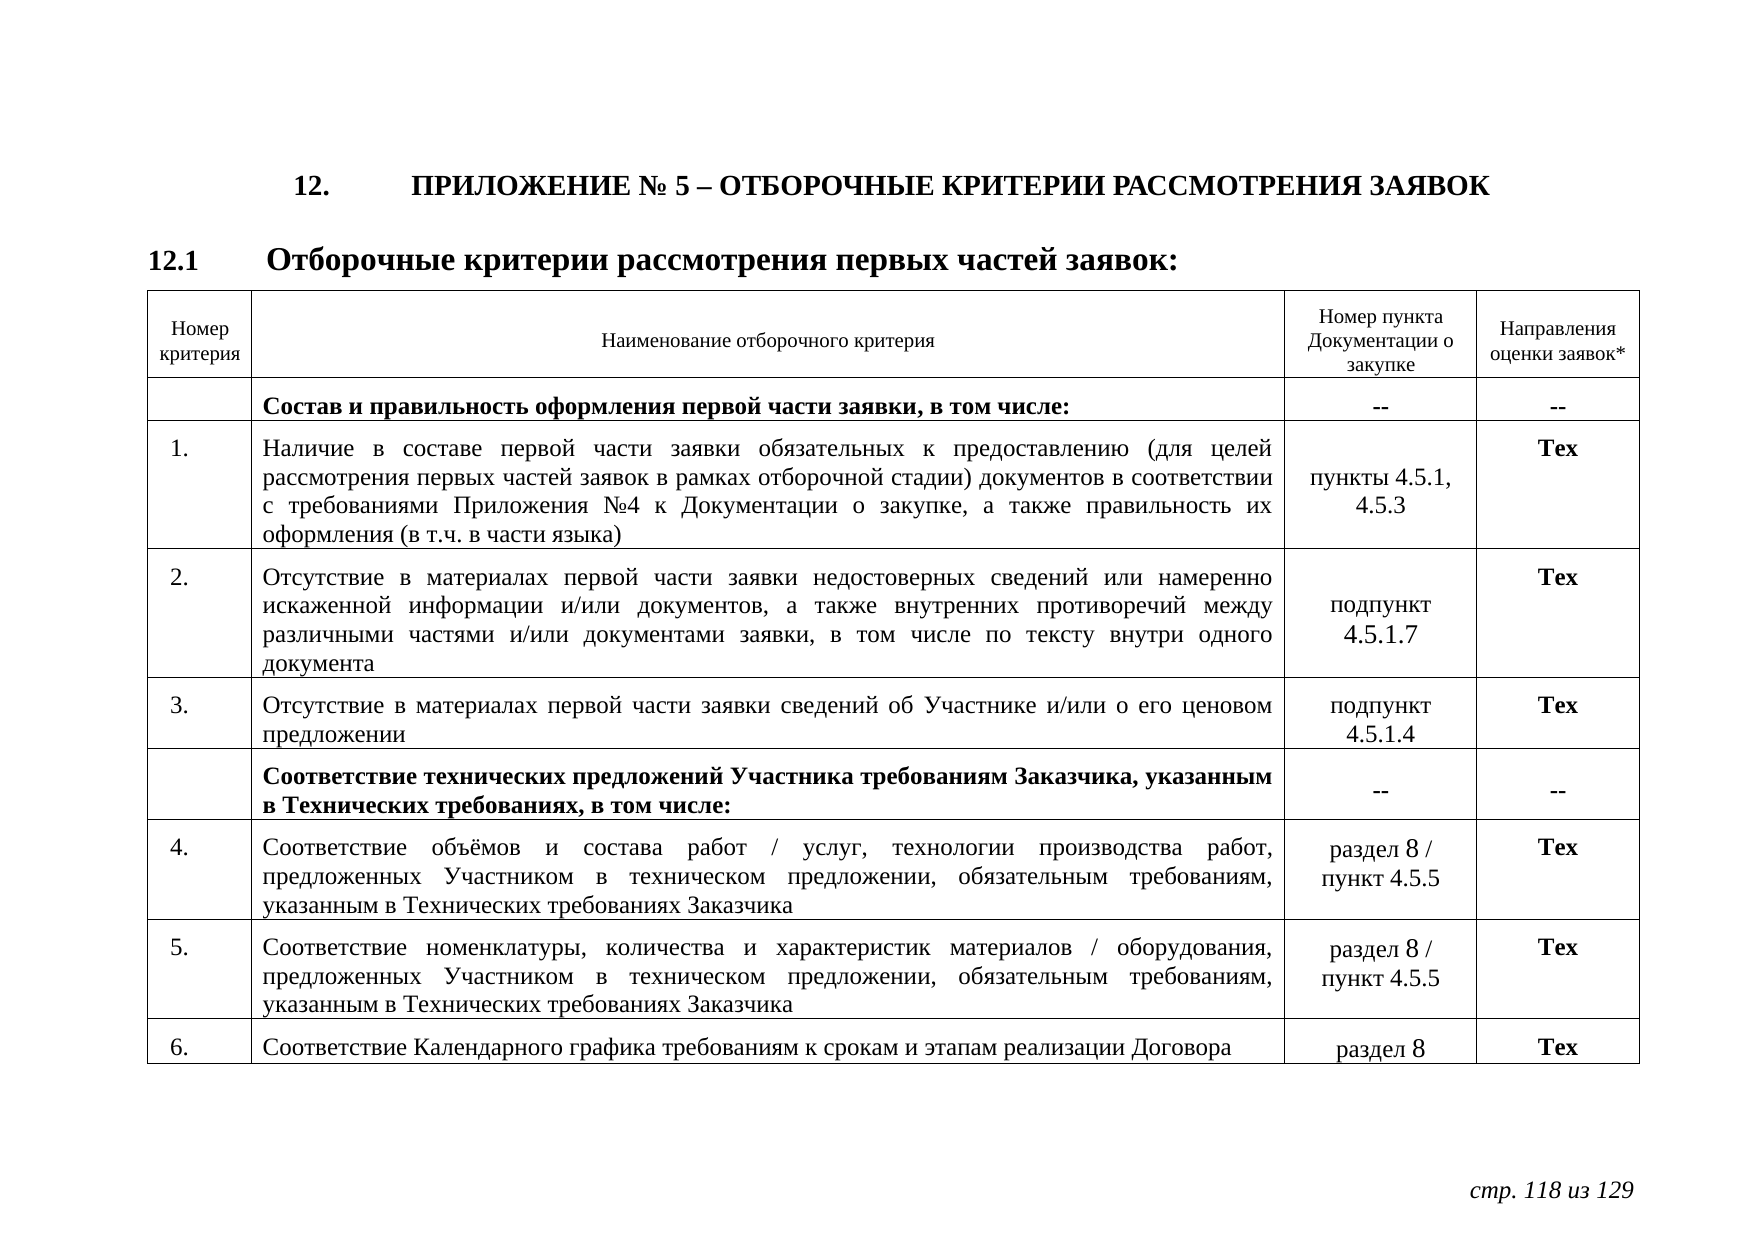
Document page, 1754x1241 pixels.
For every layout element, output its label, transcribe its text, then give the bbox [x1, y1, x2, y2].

table_cell [148, 421, 251, 548]
table_cell Соответствие номенклатуры, количества и характеристик материалов / оборудования, предложенных Участником в техническом предложении, обязательным требованиям, указанным в Технических требованиях Заказчика [252, 920, 1284, 1018]
table_cell Тех [1477, 678, 1639, 748]
table_cell Тех [1477, 1019, 1639, 1063]
table_cell подпункт 4.5.1.7 [1285, 549, 1476, 677]
table_cell Тех [1477, 820, 1639, 918]
table_cell Тех [1477, 549, 1639, 677]
table_cell Состав и правильность оформления первой части заявки, в том числе: [252, 378, 1284, 419]
table_cell Отсутствие в материалах первой части заявки недостоверных сведений или намеренно искаженной информации и/или документов, а также внутренних противоречий между различными частями и/или документами заявки, в том числе по тексту внутри одного документа [252, 549, 1284, 677]
table_cell Тех [1477, 421, 1639, 548]
table_cell раздел 8 / пункт 4.5.5 [1285, 920, 1476, 1018]
table_cell Соответствие Календарного графика требованиям к срокам и этапам реализации Договора [252, 1019, 1284, 1063]
table_cell -- [1285, 749, 1476, 819]
subtitle ПРИЛОЖЕНИЕ № 5 – ОТБОРОЧНЫЕ КРИТЕРИИ РАССМОТРЕНИЯ ЗАЯВОК [148, 168, 1636, 202]
table_cell Наличие в составе первой части заявки обязательных к предоставлению (для целей рассмотрения первых частей заявок в рамках отборочной стадии) документов в соответствии с требованиями Приложения №4 к Документации о закупке, а также правильность их оформления (в т.ч. в части языка) [252, 421, 1284, 548]
table_cell раздел 8 [1285, 1019, 1476, 1063]
table_header Номер критерия [148, 291, 251, 377]
table_cell раздел 8 / пункт 4.5.5 [1285, 820, 1476, 918]
table_cell [148, 820, 251, 918]
table_cell -- [1285, 378, 1476, 419]
table_cell -- [1477, 378, 1639, 419]
table_cell [148, 1019, 251, 1063]
table_header Номер пункта Документации о закупке [1285, 291, 1476, 377]
table_header Наименование отборочного критерия [252, 291, 1284, 377]
table_cell Отсутствие в материалах первой части заявки сведений об Участнике и/или о его ценовом предложении [252, 678, 1284, 748]
table_cell [148, 678, 251, 748]
table_cell [148, 378, 251, 419]
table_cell -- [1477, 749, 1639, 819]
table_cell Соответствие технических предложений Участника требованиям Заказчика, указанным в Технических требованиях, в том числе: [252, 749, 1284, 819]
subtitle Отборочные критерии рассмотрения первых частей заявок: [148, 239, 1636, 277]
table_cell [148, 920, 251, 1018]
table_cell [148, 549, 251, 677]
table_cell [148, 749, 251, 819]
table_cell подпункт 4.5.1.4 [1285, 678, 1476, 748]
table_cell Соответствие объёмов и состава работ / услуг, технологии производства работ, предложенных Участником в техническом предложении, обязательным требованиям, указанным в Технических требованиях Заказчика [252, 820, 1284, 918]
table_header Направления оценки заявок* [1477, 291, 1639, 377]
table_cell пункты 4.5.1, 4.5.3 [1285, 421, 1476, 548]
table_cell Тех [1477, 920, 1639, 1018]
